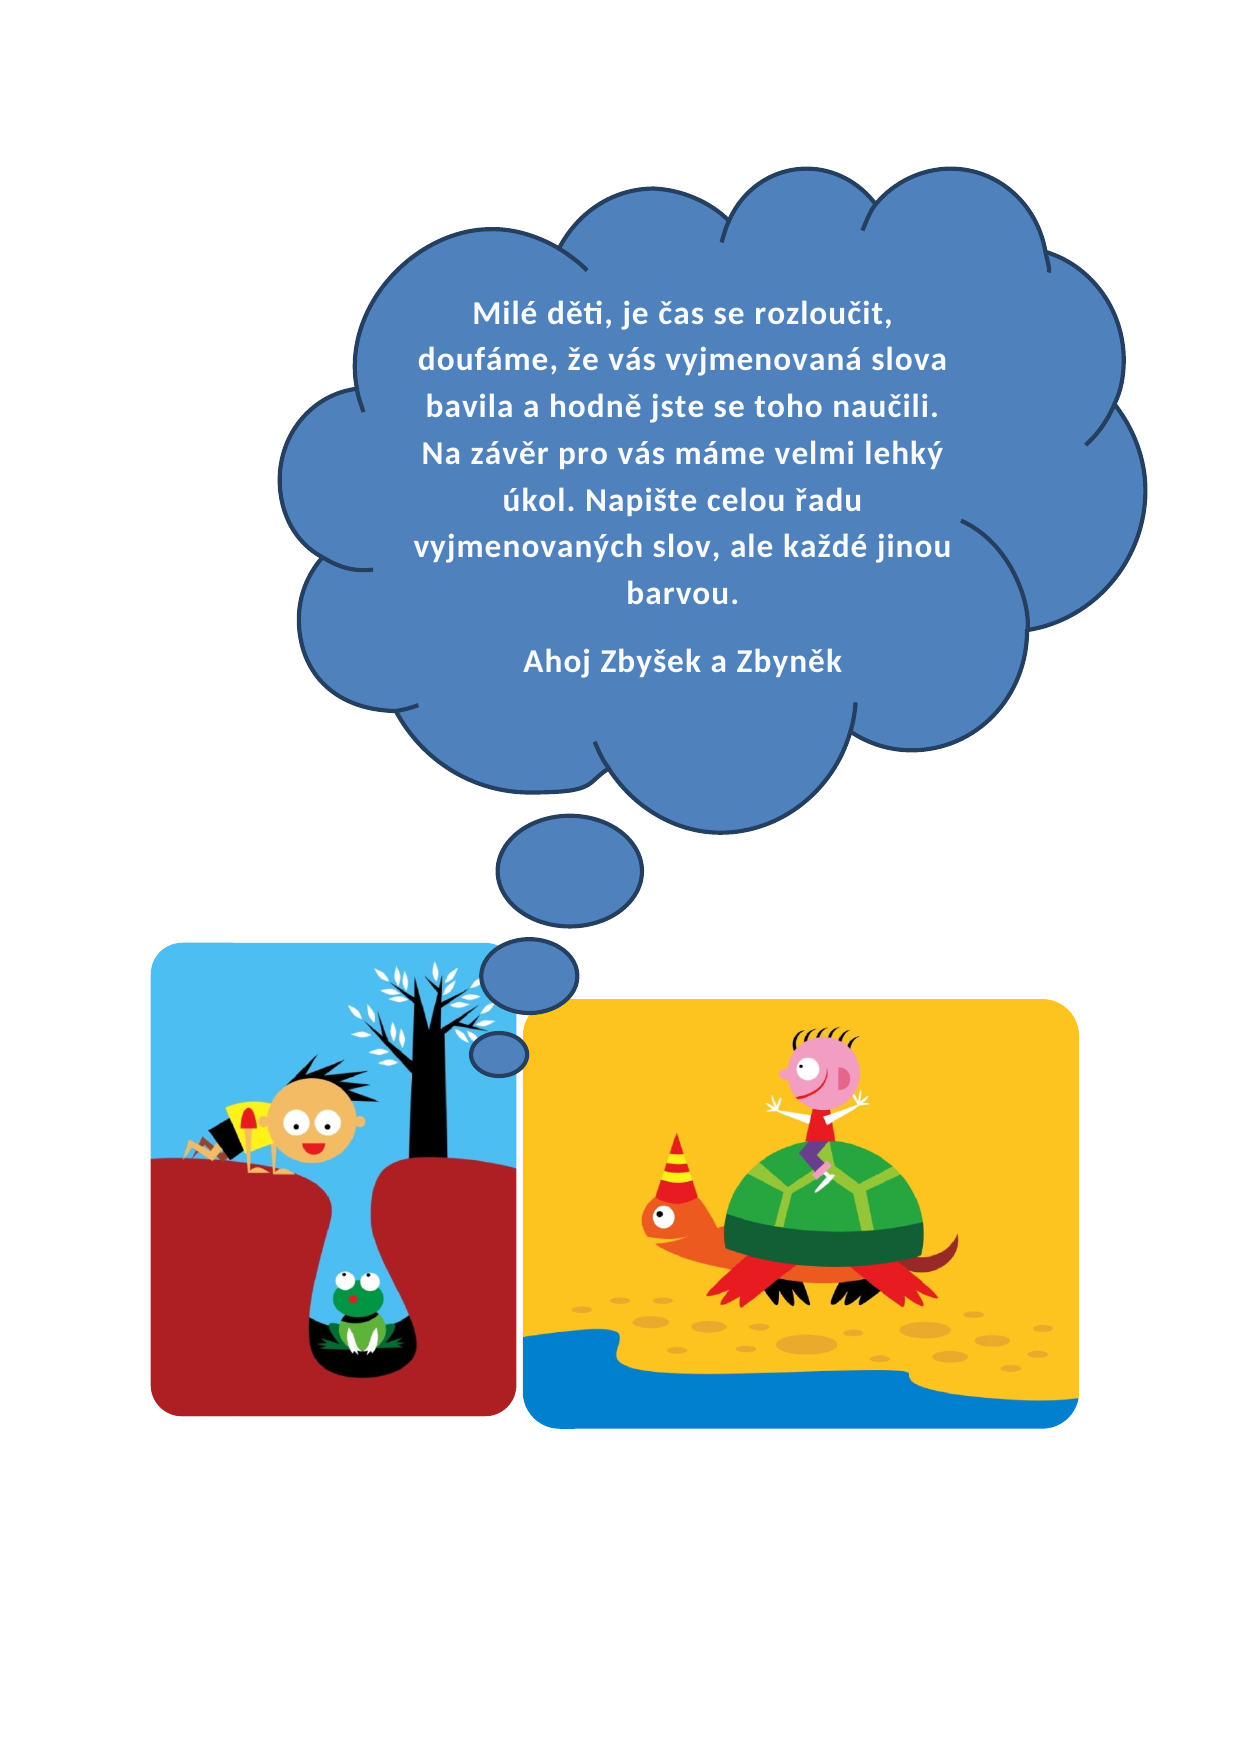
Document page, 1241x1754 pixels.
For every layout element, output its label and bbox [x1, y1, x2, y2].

picture [150, 942, 517, 1417]
picture [522, 999, 1080, 1429]
